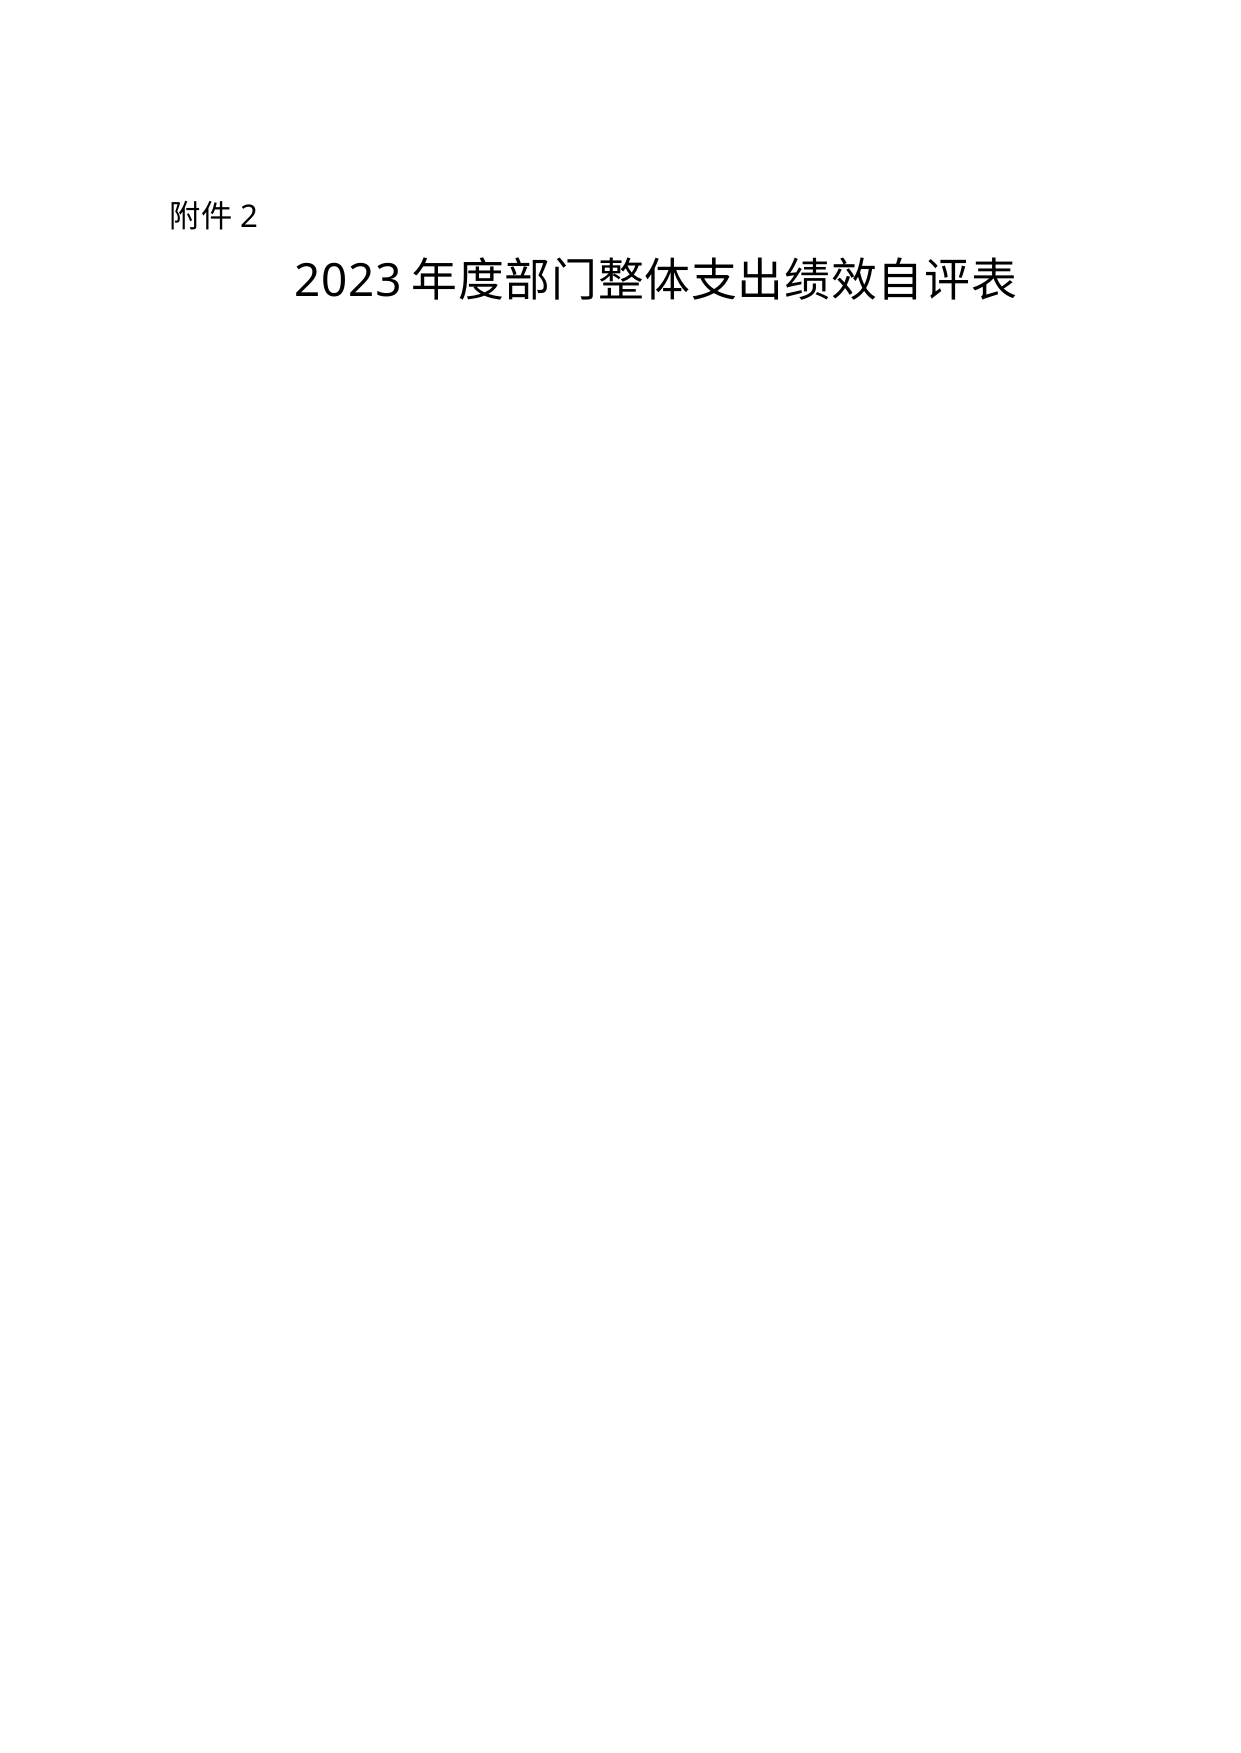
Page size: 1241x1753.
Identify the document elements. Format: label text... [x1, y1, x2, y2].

text 2023年度部门整体支出绩效自评表 [105, 248, 1112, 309]
text 附件2 [105, 195, 1112, 236]
